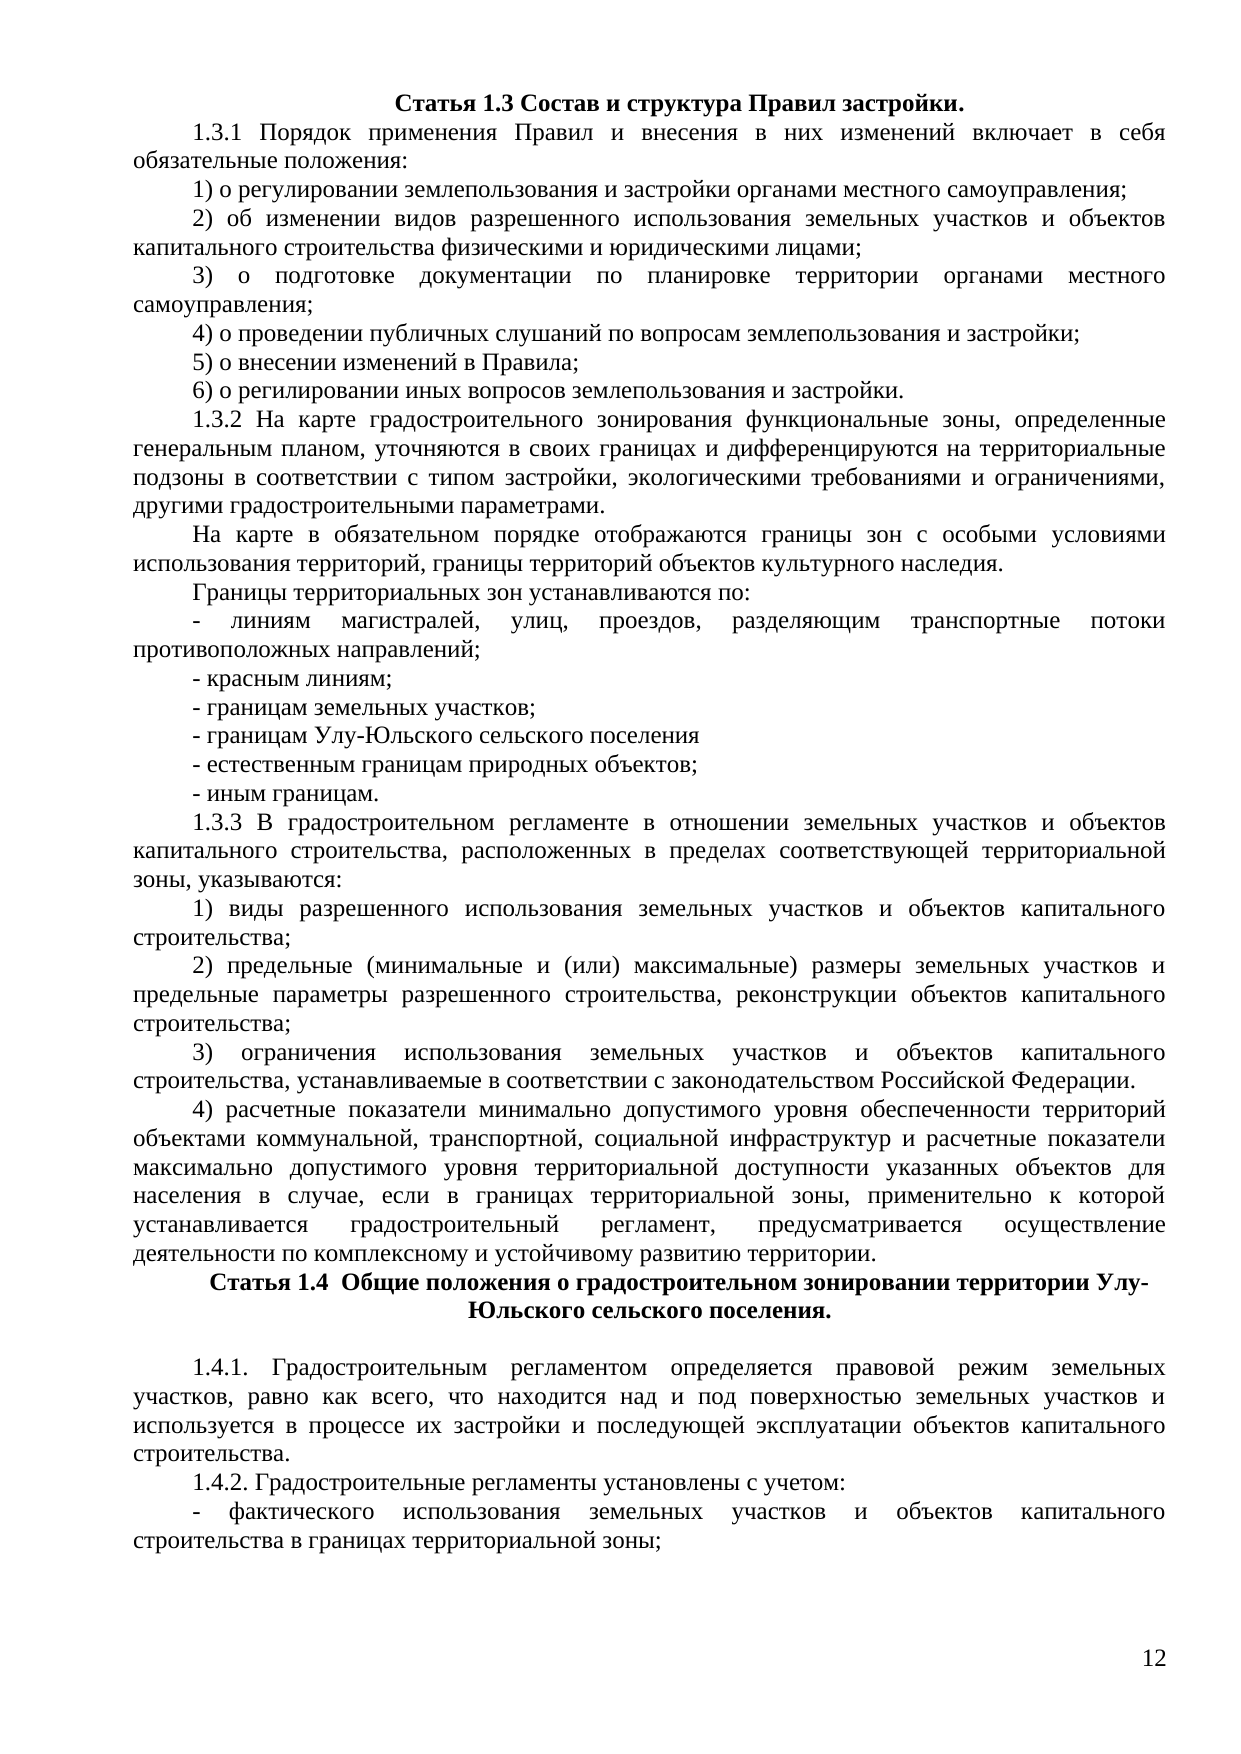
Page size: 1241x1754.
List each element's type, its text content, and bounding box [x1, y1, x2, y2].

text 1.4.1. Градостроительным регламентом определяется правовой режим земельных участков, равно как всего, что находится над и под поверхностью земельных участков и используется в процессе их застройки и последующей эксплуатации объектов капитального строительства. [133, 1352, 1167, 1467]
text - линиям магистралей, улиц, проездов, разделяющим транспортные потоки противоположных направлений; [133, 606, 1167, 663]
text 2) об изменении видов разрешенного использования земельных участков и объектов капитального строительства физическими и юридическими лицами; [133, 203, 1167, 261]
text 3) о подготовке документации по планировке территории органами местного самоуправления; [133, 261, 1167, 318]
text Статья 1.4 Общие положения о градостроительном зонировании территории Улу-Юльского сельского поселения. [133, 1267, 1167, 1324]
text На карте в обязательном порядке отображаются границы зон с особыми условиями использования территорий, границы территорий объектов культурного наследия. [133, 519, 1167, 577]
text Статья 1.3 Состав и структура Правил застройки. [133, 88, 1167, 117]
text - иным границам. [133, 778, 1167, 807]
text - границам Улу-Юльского сельского поселения [133, 721, 1167, 749]
text 1) виды разрешенного использования земельных участков и объектов капитального строительства; [133, 893, 1167, 951]
text 3) ограничения использования земельных участков и объектов капитального строительства, устанавливаемые в соответствии с законодательством Российской Федерации. [133, 1037, 1167, 1094]
text - границам земельных участков; [133, 692, 1167, 721]
text 4) о проведении публичных слушаний по вопросам землепользования и застройки; [133, 318, 1167, 347]
text 1.3.2 На карте градостроительного зонирования функциональные зоны, определенные генеральным планом, уточняются в своих границах и дифференцируются на территориальные подзоны в соответствии с типом застройки, экологическими требованиями и ограничениями, другими градостроительными параметрами. [133, 404, 1167, 519]
text 2) предельные (минимальные и (или) максимальные) размеры земельных участков и предельные параметры разрешенного строительства, реконструкции объектов капитального строительства; [133, 951, 1167, 1037]
text - естественным границам природных объектов; [133, 749, 1167, 778]
text 1) о регулировании землепользования и застройки органами местного самоуправления; [133, 174, 1167, 203]
text 1.3.1 Порядок применения Правил и внесения в них изменений включает в себя обязательные положения: [133, 117, 1167, 174]
text 4) расчетные показатели минимально допустимого уровня обеспеченности территорий объектами коммунальной, транспортной, социальной инфраструктур и расчетные показатели максимально допустимого уровня территориальной доступности указанных объектов для населения в случае, если в границах территориальной зоны, применительно к которой устанавливается градостроительный регламент, предусматривается осуществление деятельности по комплексному и устойчивому развитию территории. [133, 1094, 1167, 1267]
text 5) о внесении изменений в Правила; [133, 347, 1167, 376]
text - фактического использования земельных участков и объектов капитального строительства в границах территориальной зоны; [133, 1496, 1167, 1553]
text Границы территориальных зон устанавливаются по: [133, 577, 1167, 606]
text - красным линиям; [133, 663, 1167, 692]
text 1.4.2. Градостроительные регламенты установлены с учетом: [133, 1467, 1167, 1496]
text 6) о регилировании иных вопросов землепользования и застройки. [133, 376, 1167, 404]
text 1.3.3 В градостроительном регламенте в отношении земельных участков и объектов капитального строительства, расположенных в пределах соответствующей территориальной зоны, указываются: [133, 807, 1167, 893]
